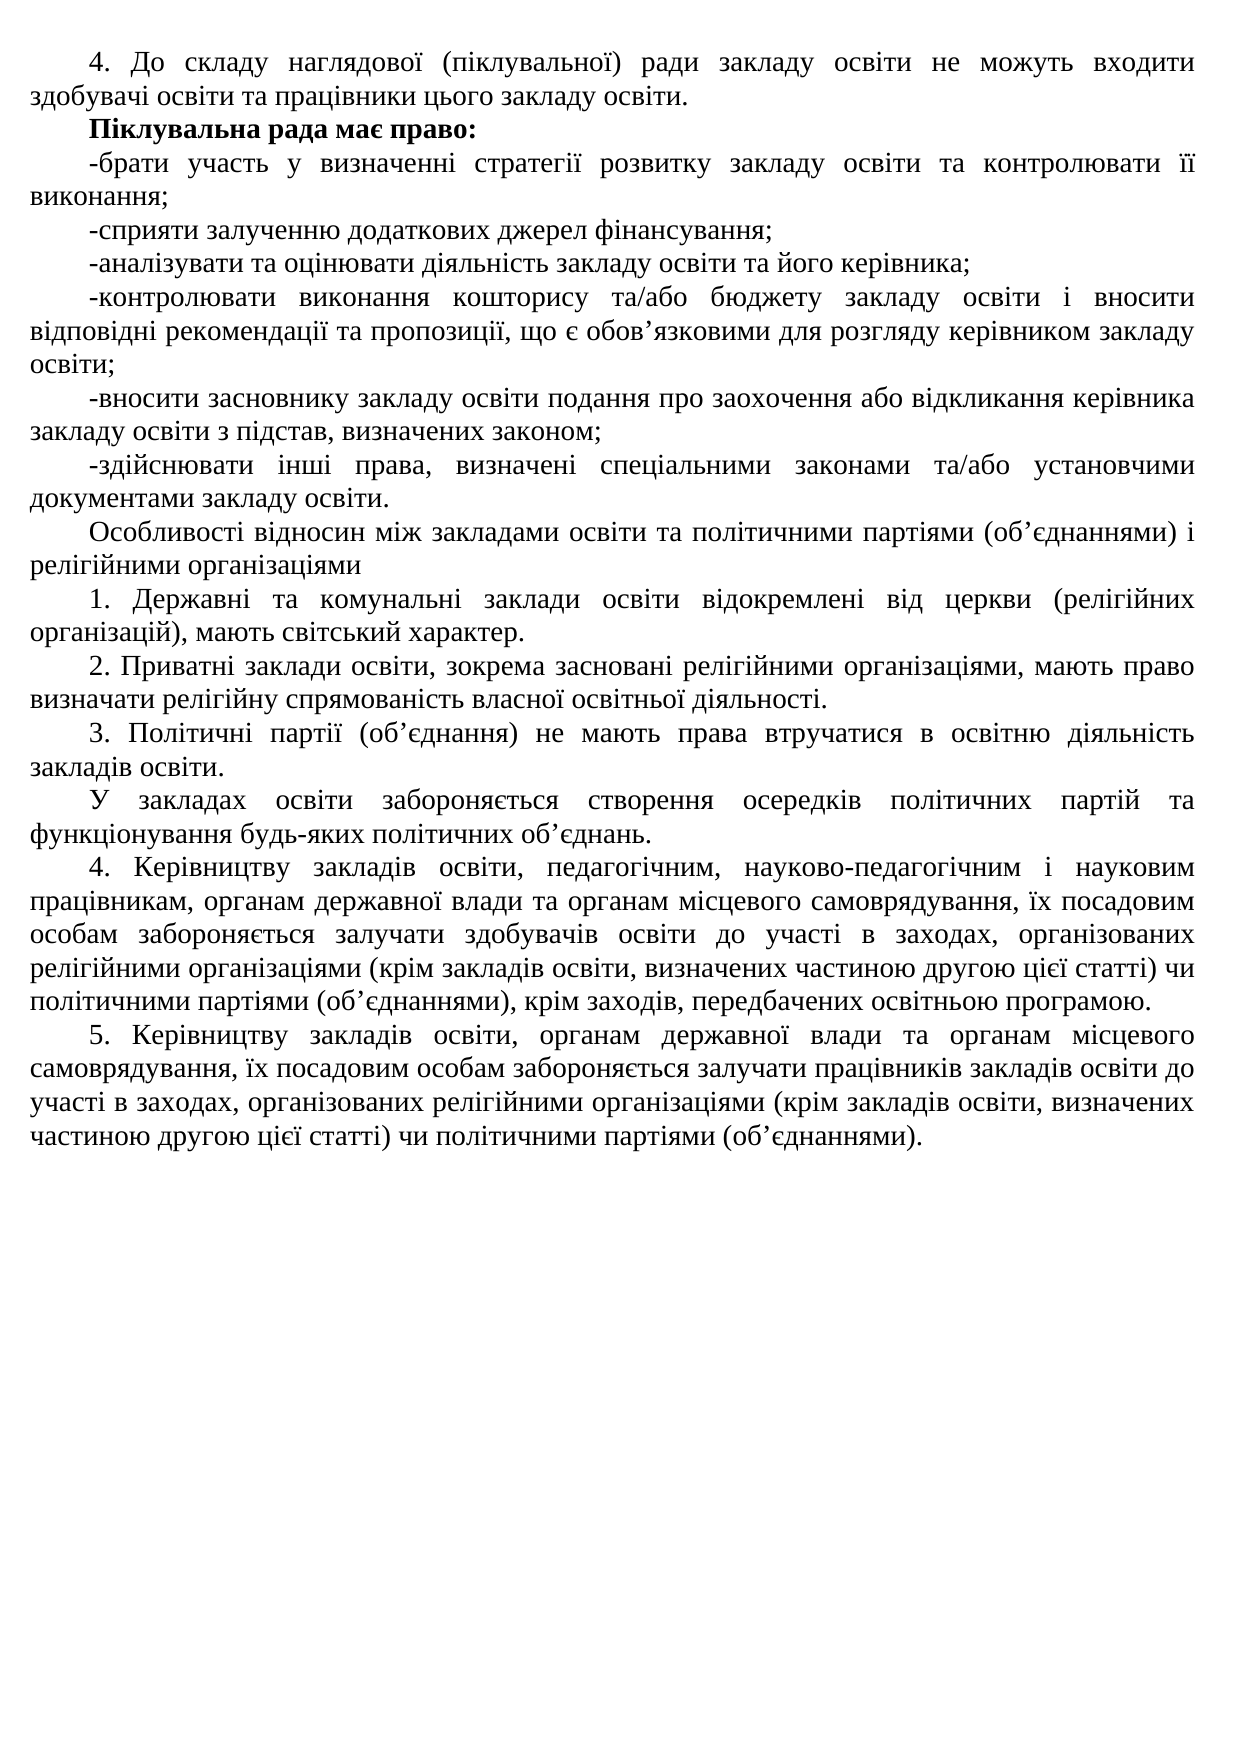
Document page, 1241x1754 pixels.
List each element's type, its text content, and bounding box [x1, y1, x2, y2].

text -сприяти залученню додаткових джерел фінансування; [29, 212, 1196, 246]
text 4. Керівництву закладів освіти, педагогічним, науково-педагогічним і науковим працівникам, органам державної влади та органам місцевого самоврядування, їх посадовим особам забороняється залучати здобувачів освіти до участі в заходах, організованих релігійними організаціями (крім закладів освіти, визначених частиною другою цієї статті) чи політичними партіями (об’єднаннями), крім заходів, передбачених освітньою програмою. [29, 849, 1196, 1017]
text Особливості відносин між закладами освіти та політичними партіями (об’єднаннями) і релігійними організаціями [29, 514, 1196, 581]
text У закладах освіти забороняється створення осередків політичних партій та функціонування будь-яких політичних об’єднань. [29, 782, 1196, 849]
text 4. До складу наглядової (піклувальної) ради закладу освіти не можуть входити здобувачі освіти та працівники цього закладу освіти. [29, 44, 1196, 111]
text -контролювати виконання кошторису та/або бюджету закладу освіти і вносити відповідні рекомендації та пропозиції, що є обов’язковими для розгляду керівником закладу освіти; [29, 279, 1196, 380]
text 2. Приватні заклади освіти, зокрема засновані релігійними організаціями, мають право визначати релігійну спрямованість власної освітньої діяльності. [29, 648, 1196, 715]
text Піклувальна рада має право: [29, 111, 1196, 145]
text -аналізувати та оцінювати діяльність закладу освіти та його керівника; [29, 246, 1196, 279]
text 3. Політичні партії (об’єднання) не мають права втручатися в освітню діяльність закладів освіти. [29, 715, 1196, 782]
text -брати участь у визначенні стратегії розвитку закладу освіти та контролювати її виконання; [29, 145, 1196, 212]
text 5. Керівництву закладів освіти, органам державної влади та органам місцевого самоврядування, їх посадовим особам забороняється залучати працівників закладів освіти до участі в заходах, організованих релігійними організаціями (крім закладів освіти, визначених частиною другою цієї статті) чи політичними партіями (об’єднаннями). [29, 1017, 1196, 1151]
text 1. Державні та комунальні заклади освіти відокремлені від церкви (релігійних організацій), мають світський характер. [29, 581, 1196, 648]
text -здійснювати інші права, визначені спеціальними законами та/або установчими документами закладу освіти. [29, 447, 1196, 514]
text -вносити засновнику закладу освіти подання про заохочення або відкликання керівника закладу освіти з підстав, визначених законом; [29, 380, 1196, 447]
